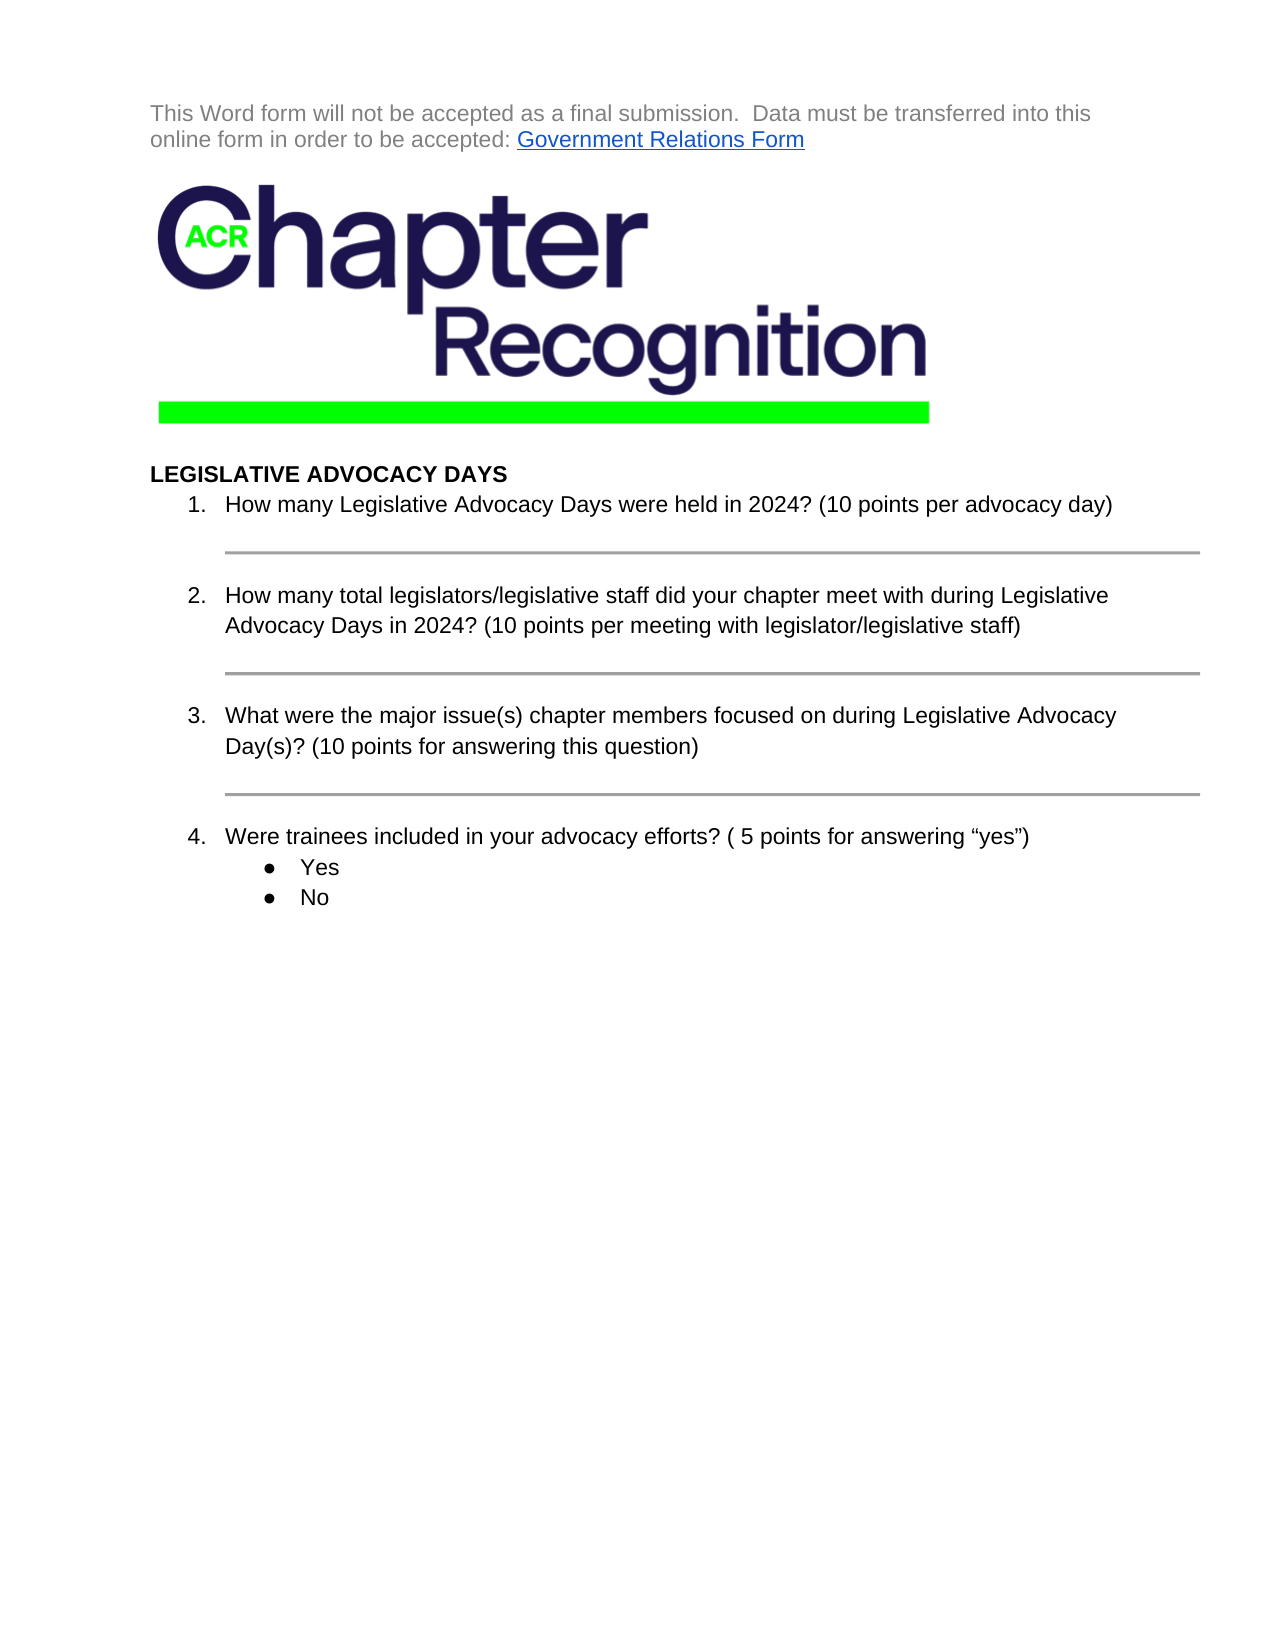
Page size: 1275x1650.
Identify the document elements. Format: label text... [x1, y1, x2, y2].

list Were trainees included in your advocacy efforts? ( 5 points for answering “yes”) [187, 823, 1125, 849]
list No [262, 884, 1125, 910]
list How many total legislators/legislative staff did your chapter meet with during Legislative Advocacy Days in 2024? (10 points per meeting with legislator/legislative staff) [187, 582, 1125, 638]
text LEGISLATIVE ADVOCACY DAYS [150, 461, 1125, 487]
list Yes [262, 853, 1125, 880]
list What were the major issue(s) chapter members focused on during Legislative Advocacy Day(s)? (10 points for answering this question) [187, 702, 1125, 759]
picture [150, 182, 1125, 427]
list How many Legislative Advocacy Days were held in 2024? (10 points per advocacy day) [187, 491, 1125, 517]
